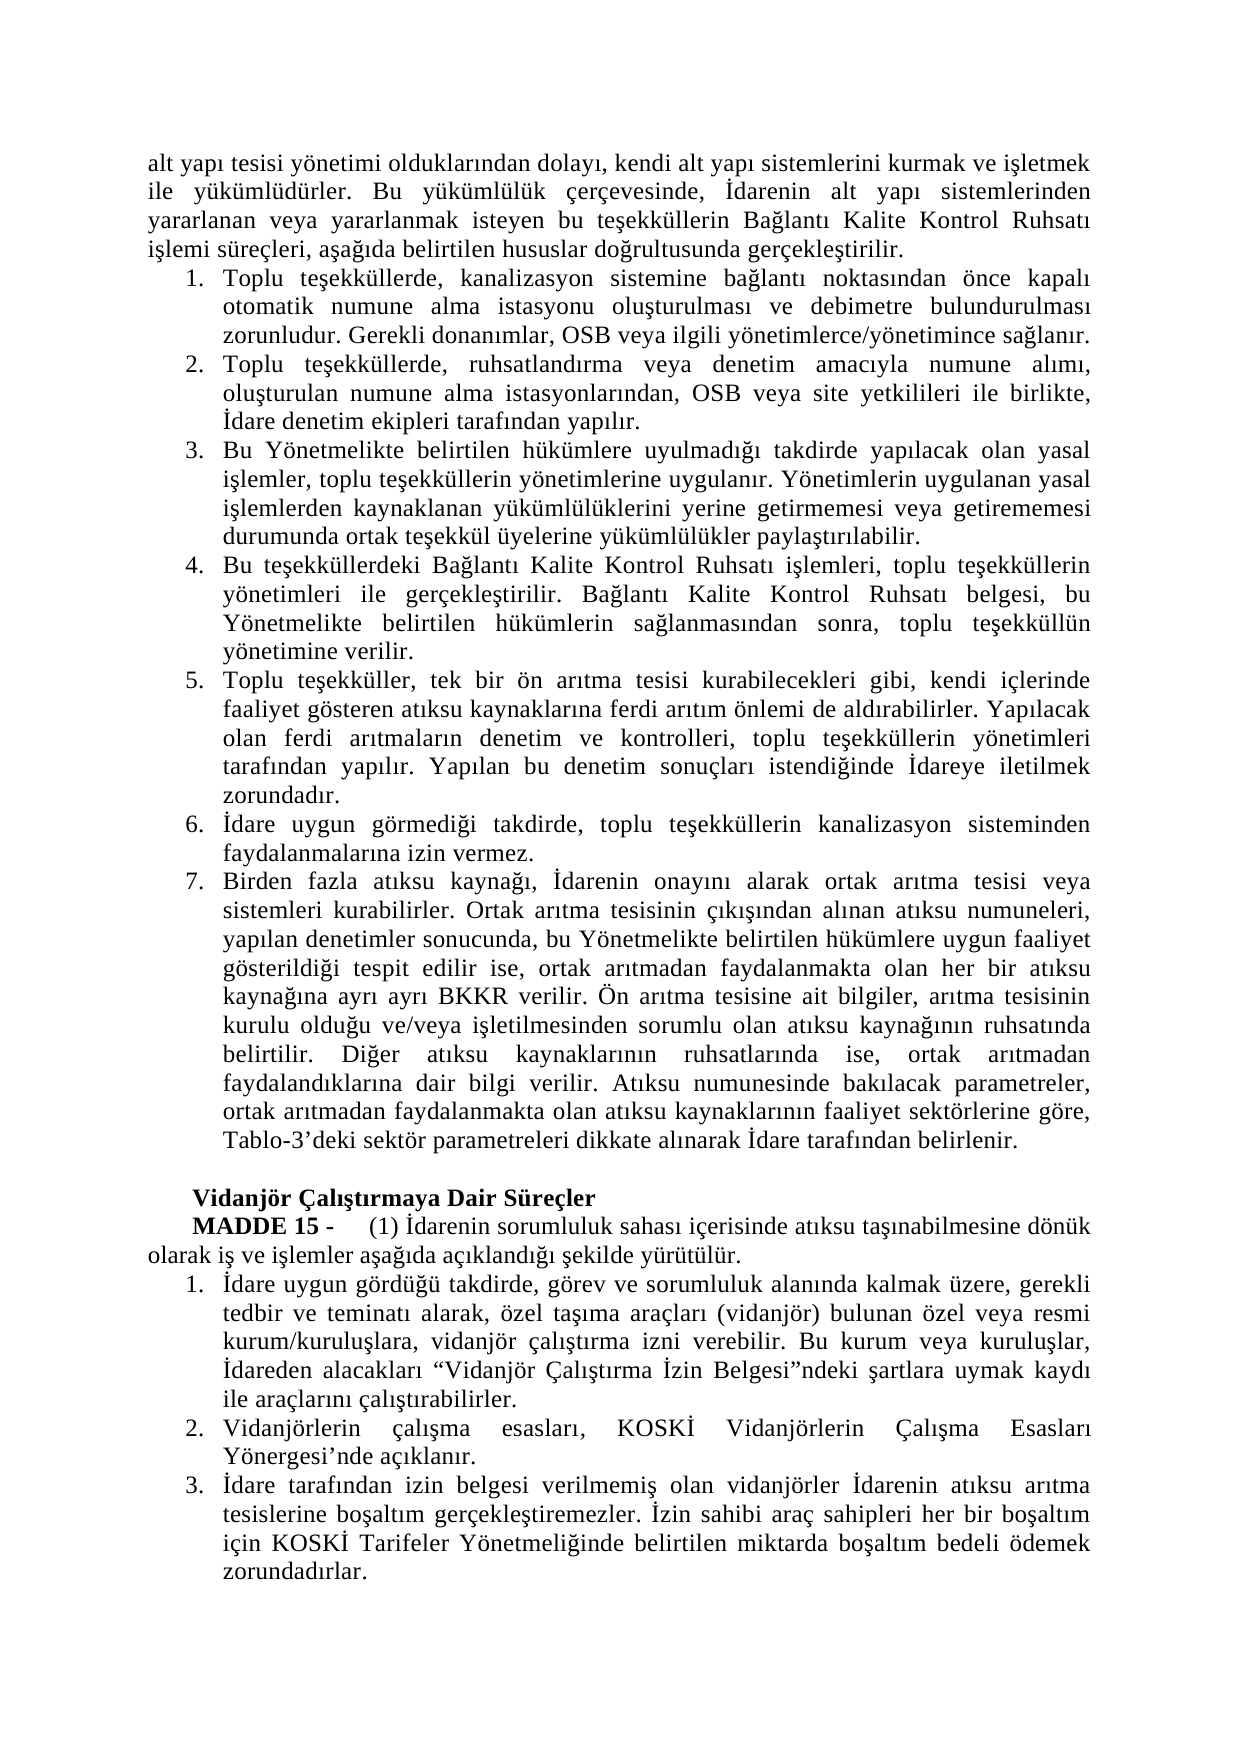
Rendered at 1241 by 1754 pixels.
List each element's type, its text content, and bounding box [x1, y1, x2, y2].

list İdare uygun gördüğü takdirde, görev ve sorumluluk alanında kalmak üzere, gerekli tedbir ve teminatı alarak, özel taşıma araçları (vidanjör) bulunan özel veya resmi kurum/kuruluşlara, vidanjör çalıştırma izni verebilir. Bu kurum veya kuruluşlar, İdareden alacakları “Vidanjör Çalıştırma İzin Belgesi”ndeki şartlara uymak kaydı ile araçlarını çalıştırabilirler. [185, 1269, 1093, 1413]
list İdare uygun görmediği takdirde, toplu teşekküllerin kanalizasyon sisteminden faydalanmalarına izin vermez. [185, 809, 1093, 866]
list Toplu teşekküller, tek bir ön arıtma tesisi kurabilecekleri gibi, kendi içlerinde faaliyet gösteren atıksu kaynaklarına ferdi arıtım önlemi de aldırabilirler. Yapılacak olan ferdi arıtmaların denetim ve kontrolleri, toplu teşekküllerin yönetimleri tarafından yapılır. Yapılan bu denetim sonuçları istendiğinde İdareye iletilmek zorundadır. [185, 665, 1093, 809]
list (1) İdarenin sorumluluk sahası içerisinde atıksu taşınabilmesine dönük olarak iş ve işlemler aşağıda açıklandığı şekilde yürütülür. [148, 1211, 1093, 1269]
list Toplu teşekküllerde, kanalizasyon sistemine bağlantı noktasından önce kapalı otomatik numune alma istasyonu oluşturulması ve debimetre bulundurulması zorunludur. Gerekli donanımlar, OSB veya ilgili yönetimlerce/yönetimince sağlanır. [185, 263, 1093, 349]
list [148, 148, 1093, 263]
list Bu Yönetmelikte belirtilen hükümlere uyulmadığı takdirde yapılacak olan yasal işlemler, toplu teşekküllerin yönetimlerine uygulanır. Yönetimlerin uygulanan yasal işlemlerden kaynaklanan yükümlülüklerini yerine getirmemesi veya getirememesi durumunda ortak teşekkül üyelerine yükümlülükler paylaştırılabilir. [185, 435, 1093, 550]
list Toplu teşekküllerde, ruhsatlandırma veya denetim amacıyla numune alımı, oluşturulan numune alma istasyonlarından, OSB veya site yetkilileri ile birlikte, İdare denetim ekipleri tarafından yapılır. [185, 349, 1093, 435]
list Bu teşekküllerdeki Bağlantı Kalite Kontrol Ruhsatı işlemleri, toplu teşekküllerin yönetimleri ile gerçekleştirilir. Bağlantı Kalite Kontrol Ruhsatı belgesi, bu Yönetmelikte belirtilen hükümlerin sağlanmasından sonra, toplu teşekküllün yönetimine verilir. [185, 550, 1093, 665]
text Vidanjör Çalıştırmaya Dair Süreçler [185, 1183, 1093, 1211]
list Birden fazla atıksu kaynağı, İdarenin onayını alarak ortak arıtma tesisi veya sistemleri kurabilirler. Ortak arıtma tesisinin çıkışından alınan atıksu numuneleri, yapılan denetimler sonucunda, bu Yönetmelikte belirtilen hükümlere uygun faaliyet gösterildiği tespit edilir ise, ortak arıtmadan faydalanmakta olan her bir atıksu kaynağına ayrı ayrı BKKR verilir. Ön arıtma tesisine ait bilgiler, arıtma tesisinin kurulu olduğu ve/veya işletilmesinden sorumlu olan atıksu kaynağının ruhsatında belirtilir. Diğer atıksu kaynaklarının ruhsatlarında ise, ortak arıtmadan faydalandıklarına dair bilgi verilir. Atıksu numunesinde bakılacak parametreler, ortak arıtmadan faydalanmakta olan atıksu kaynaklarının faaliyet sektörlerine göre, Tablo-3’deki sektör parametreleri dikkate alınarak İdare tarafından belirlenir. [185, 866, 1093, 1154]
list İdare tarafından izin belgesi verilmemiş olan vidanjörler İdarenin atıksu arıtma tesislerine boşaltım gerçekleştiremezler. İzin sahibi araç sahipleri her bir boşaltım için KOSKİ Tarifeler Yönetmeliğinde belirtilen miktarda boşaltım bedeli ödemek zorundadırlar. [185, 1470, 1093, 1585]
list Vidanjörlerin çalışma esasları, KOSKİ Vidanjörlerin Çalışma Esasları Yönergesi’nde açıklanır. [185, 1413, 1093, 1470]
